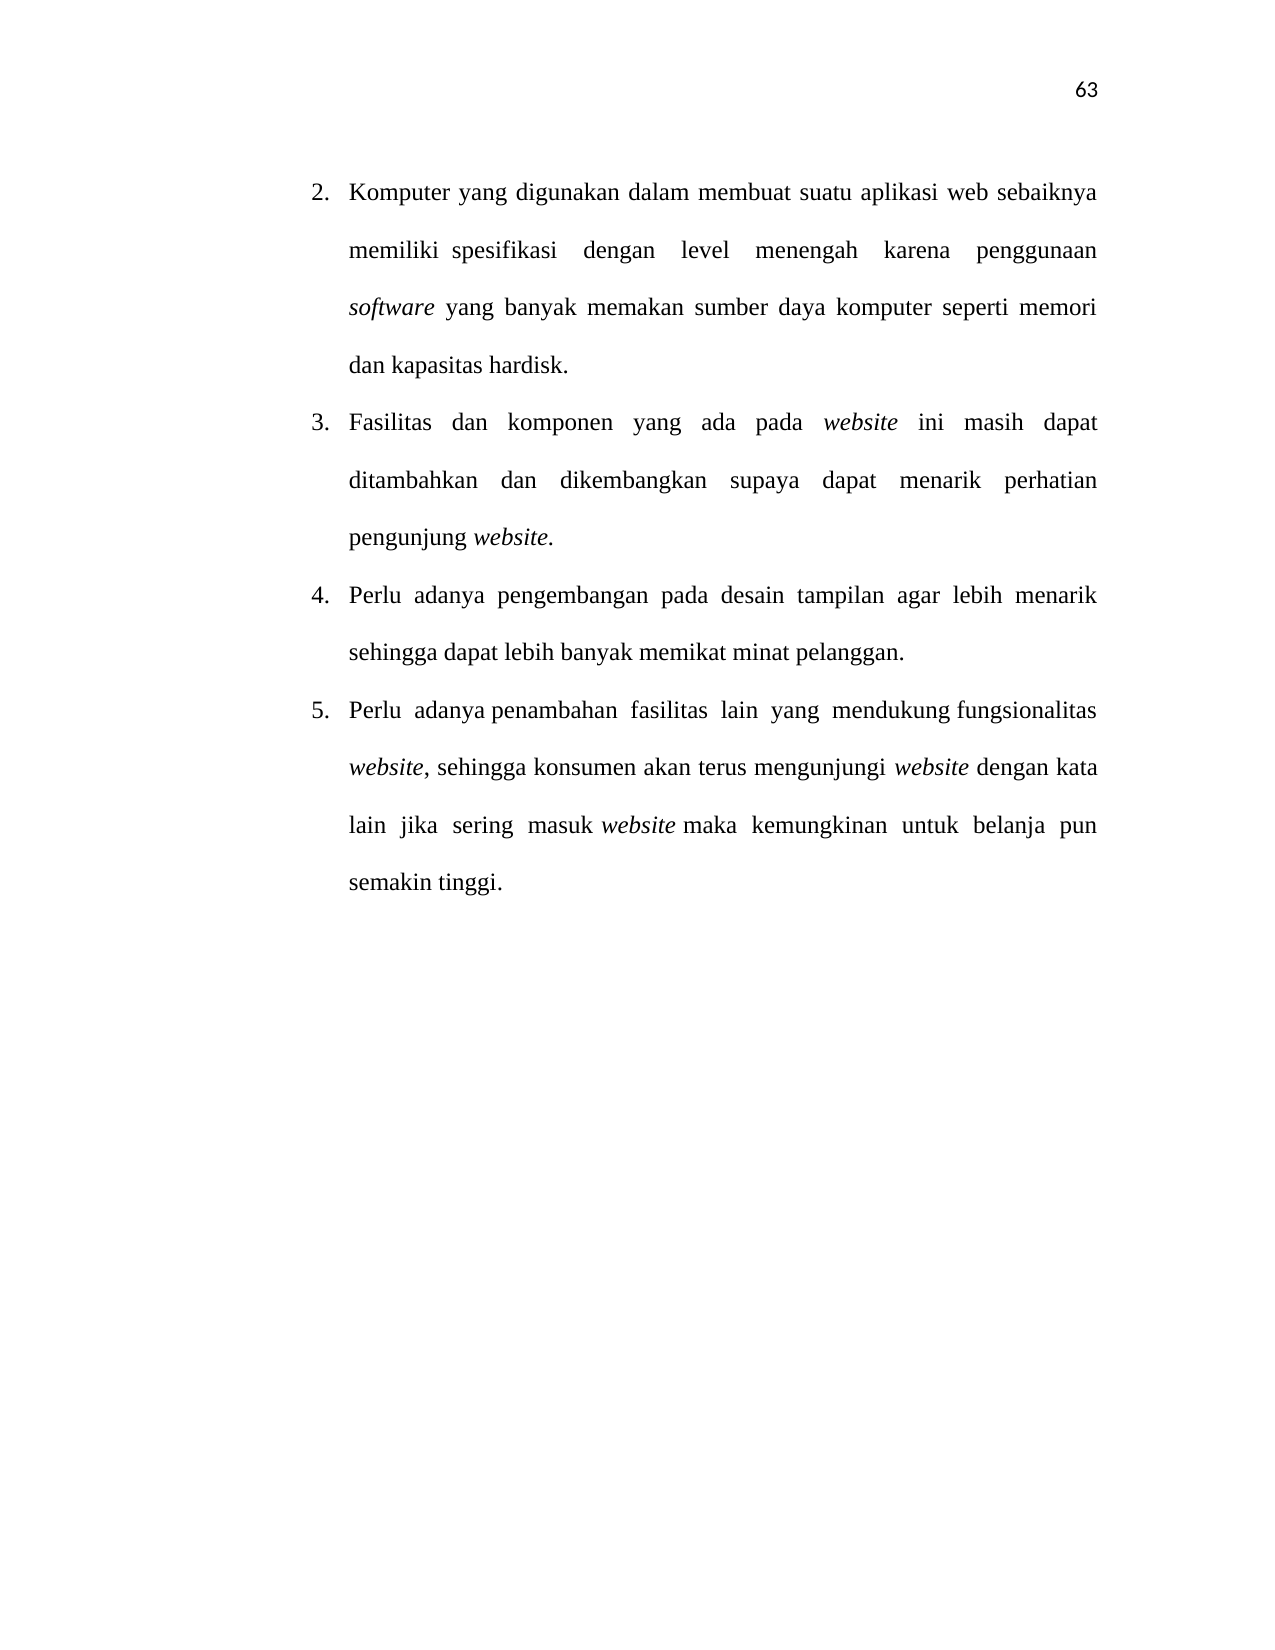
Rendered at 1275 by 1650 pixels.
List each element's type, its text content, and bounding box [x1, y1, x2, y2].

list Perlu adanya penambahan fasilitas lain yang mendukung fungsionalitas website, sehingga konsumen akan terus mengunjungi website dengan kata lain jika sering masuk website maka kemungkinan untuk belanja pun semakin tinggi. [311, 695, 1098, 896]
list Fasilitas dan komponen yang ada pada website ini masih dapat ditambahkan dan dikembangkan supaya dapat menarik perhatian pengunjung website. [311, 407, 1098, 551]
list Perlu adanya pengembangan pada desain tampilan agar lebih menarik sehingga dapat lebih banyak memikat minat pelanggan. [311, 580, 1098, 666]
list Komputer yang digunakan dalam membuat suatu aplikasi web sebaiknya memiliki spesifikasi dengan level menengah karena penggunaan software yang banyak memakan sumber daya komputer seperti memori dan kapasitas hardisk. [311, 177, 1098, 378]
